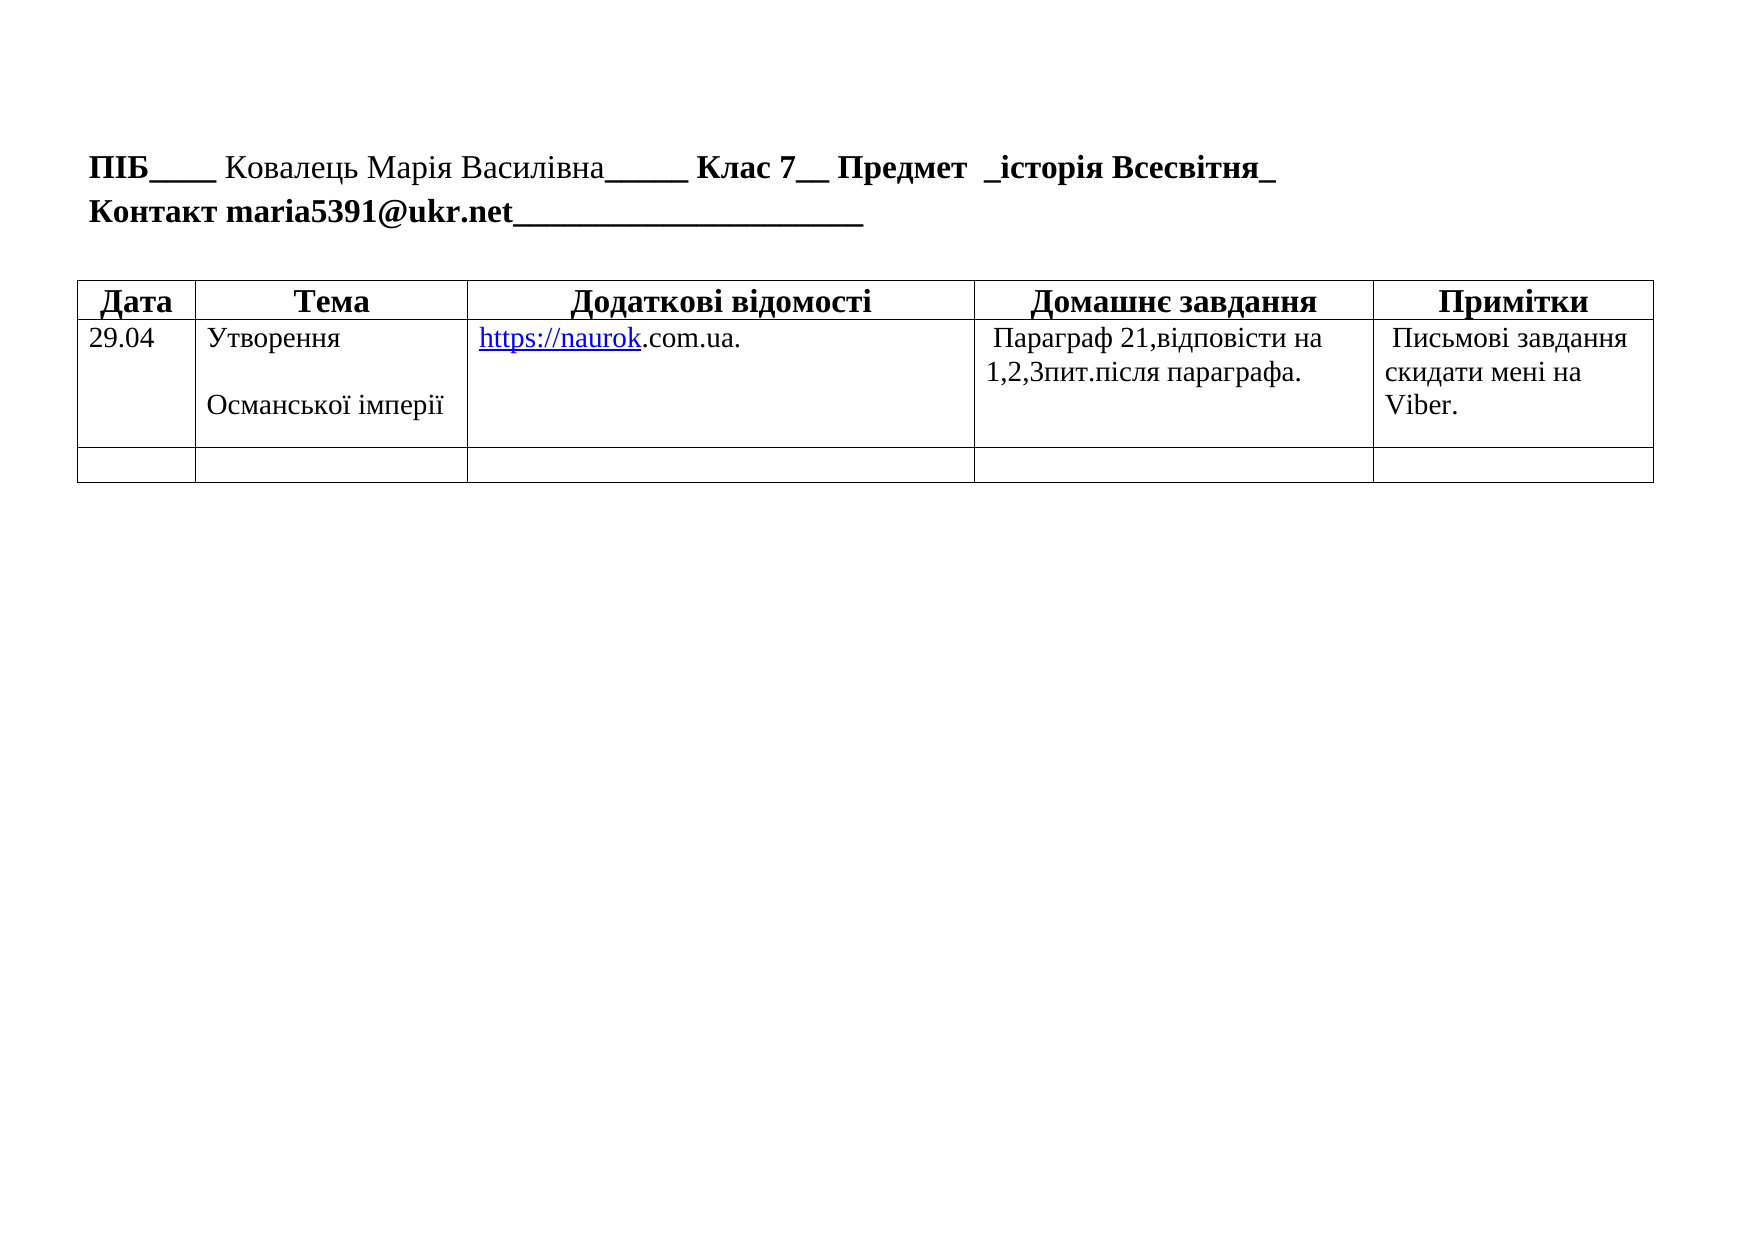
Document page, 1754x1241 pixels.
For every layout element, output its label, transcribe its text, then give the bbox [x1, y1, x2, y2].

table_cell [1374, 448, 1653, 482]
table_cell https://naurok.com.ua. [468, 320, 974, 447]
table_cell [196, 448, 467, 482]
table_cell 29.04 [78, 320, 195, 447]
table_header Дата [78, 281, 195, 319]
table_cell Утворення Османської імперії [196, 320, 467, 447]
table_cell Письмові завдання скидати мені на Viber. [1374, 320, 1653, 447]
text Контакт maria5391@ukr.net_____________________ [88, 192, 1665, 230]
table_cell [975, 448, 1373, 482]
table_header Додаткові відомості [468, 281, 974, 319]
table_header Тема [196, 281, 467, 319]
text ПІБ____ Ковалець Марія Василівна_____ Клас 7__ Предмет _історія Всесвітня_ [88, 148, 1665, 186]
table_header Примітки [1374, 281, 1653, 319]
table_header Домашнє завдання [975, 281, 1373, 319]
table_cell [468, 448, 974, 482]
table_cell Параграф 21,відповісти на 1,2,3пит.після параграфа. [975, 320, 1373, 447]
table_cell [78, 448, 195, 482]
